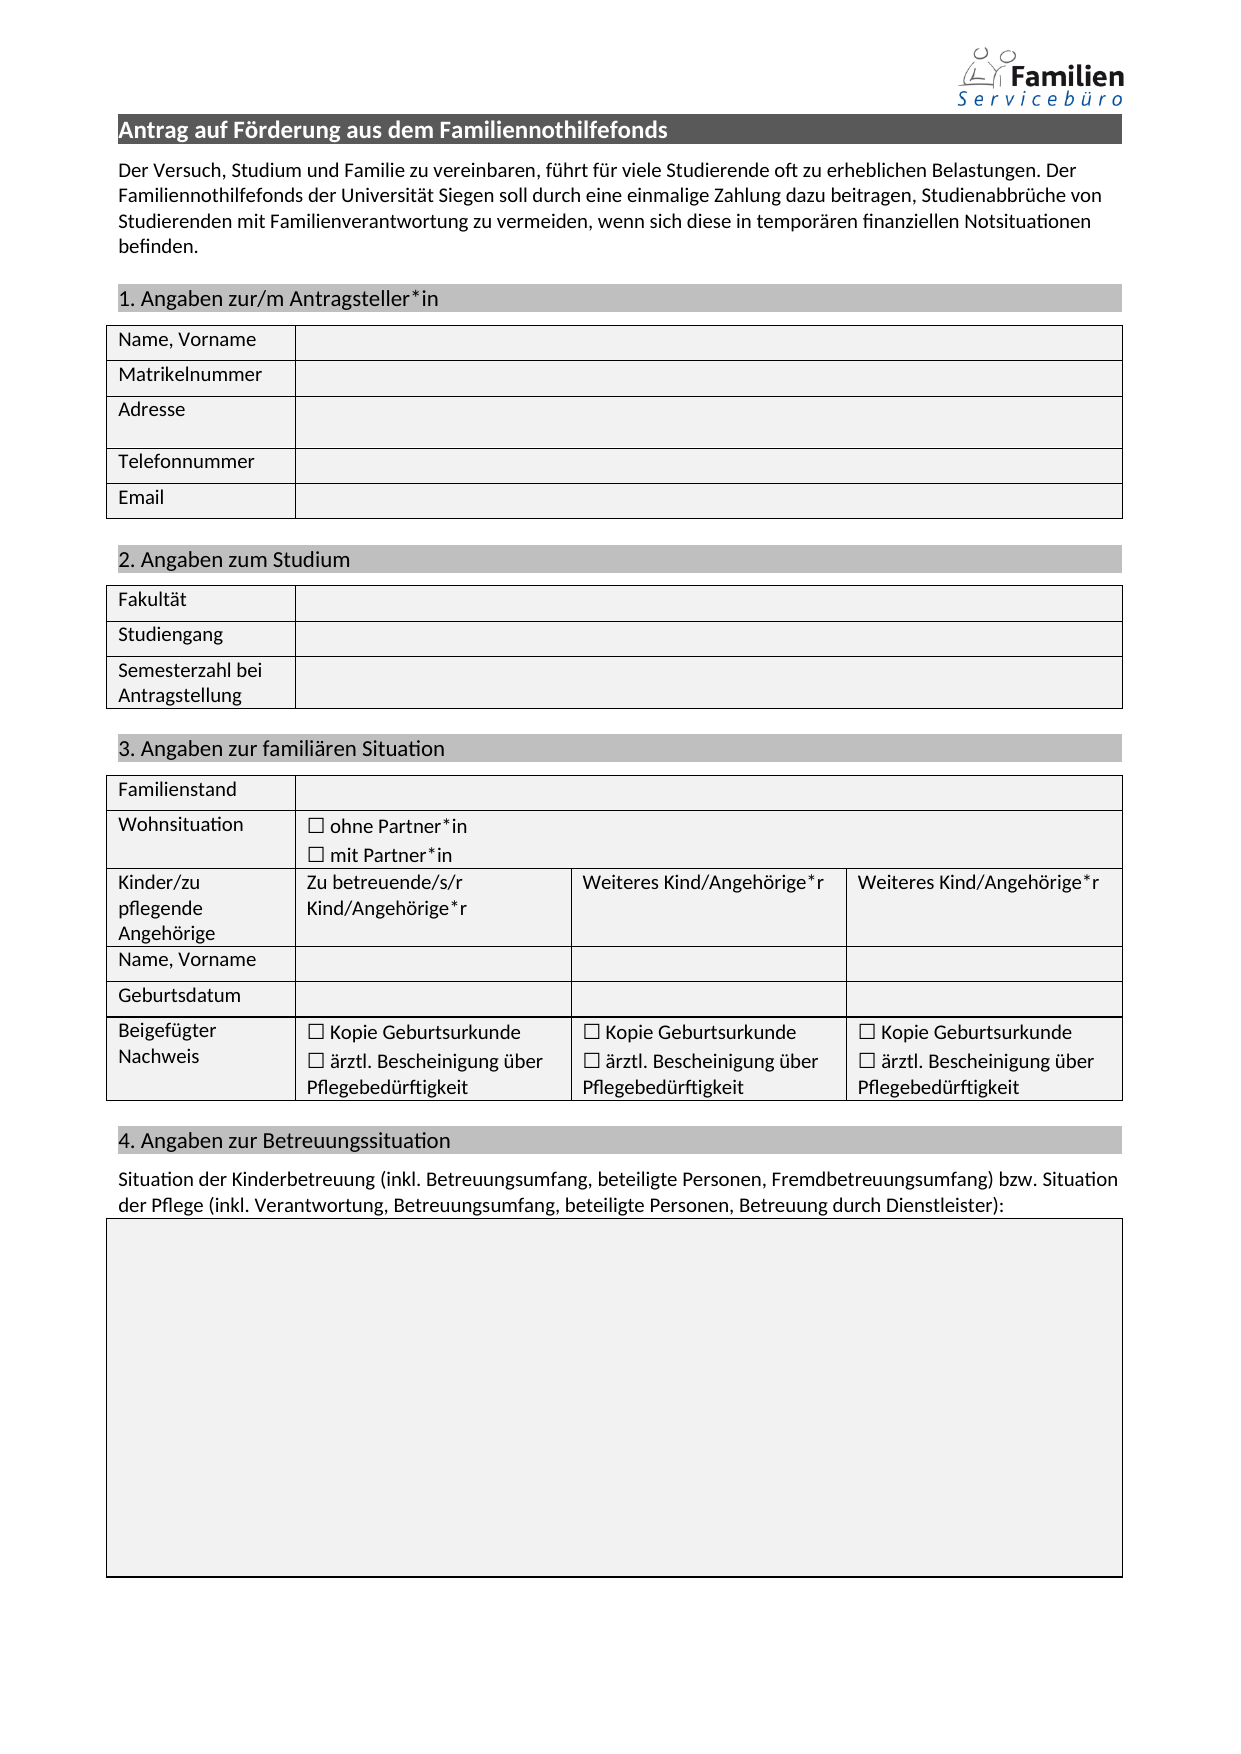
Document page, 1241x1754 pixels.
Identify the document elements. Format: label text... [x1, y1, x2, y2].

table_cell [296, 449, 1122, 483]
table_cell Name, Vorname [107, 947, 295, 981]
table_cell Kinder/zu pflegende Angehörige [107, 869, 295, 946]
table_cell Wohnsituation [107, 811, 295, 868]
table_cell Adresse [107, 397, 295, 447]
table_cell [296, 657, 1122, 708]
picture [950, 38, 1132, 123]
table_header Fakultät [107, 586, 295, 621]
table_cell [847, 947, 1122, 981]
table_cell Geburtsdatum [107, 982, 295, 1016]
table_header [296, 776, 1122, 810]
text 1. Angaben zur/m Antragsteller*in [118, 284, 1122, 312]
table_cell [296, 982, 571, 1016]
table_cell Kopie Geburtsurkunde ärztl. Bescheinigung über Pflegebedürftigkeit [296, 1018, 571, 1100]
table_cell Zu betreuende/s/r Kind/Angehörige*r [296, 869, 571, 946]
table_cell Weiteres Kind/Angehörige*r [847, 869, 1122, 946]
table_cell Kopie Geburtsurkunde ärztl. Bescheinigung über Pflegebedürftigkeit [572, 1018, 846, 1100]
table_cell ohne Partner*in mit Partner*in [296, 811, 1122, 868]
table_cell Weiteres Kind/Angehörige*r [572, 869, 846, 946]
table_cell [572, 947, 846, 981]
table_header [107, 1219, 1122, 1576]
table_cell [296, 397, 1122, 447]
table_cell Semesterzahl bei Antragstellung [107, 657, 295, 708]
text Situation der Kinderbetreuung (inkl. Betreuungsumfang, beteiligte Personen, Fremdbetreuungsumfang) bzw. Situation der Pflege (inkl. Verantwortung, Betreuungsumfang, beteiligte Personen, Betreuung durch Dienstleister): [118, 1167, 1122, 1217]
table_header [296, 326, 1122, 360]
table_cell [572, 982, 846, 1016]
table_header Name, Vorname [107, 326, 295, 360]
table_cell [296, 484, 1122, 518]
table_header [296, 586, 1122, 621]
text Der Versuch, Studium und Familie zu vereinbaren, führt für viele Studierende oft zu erheblichen Belastungen. Der Familiennothilfefonds der Universität Siegen soll durch eine einmalige Zahlung dazu beitragen, Studienabbrüche von Studierenden mit Familienverantwortung zu vermeiden, wenn sich diese in temporären finanziellen Notsituationen befinden. [118, 157, 1122, 259]
table_cell Matrikelnummer [107, 361, 295, 396]
text 4. Angaben zur Betreuungssituation [118, 1126, 1122, 1154]
table_cell Telefonnummer [107, 449, 295, 483]
table_cell Kopie Geburtsurkunde ärztl. Bescheinigung über Pflegebedürftigkeit [847, 1018, 1122, 1100]
table_cell [296, 622, 1122, 656]
text Antrag auf Förderung aus dem Familiennothilfefonds [118, 114, 1122, 144]
table_cell [296, 361, 1122, 396]
text 3. Angaben zur familiären Situation [118, 734, 1122, 762]
table_header Familienstand [107, 776, 295, 810]
text 2. Angaben zum Studium [118, 545, 1122, 573]
table_cell Email [107, 484, 295, 518]
table_cell Studiengang [107, 622, 295, 656]
table_cell [847, 982, 1122, 1016]
table_cell Beigefügter Nachweis [107, 1018, 295, 1100]
table_cell [296, 947, 571, 981]
